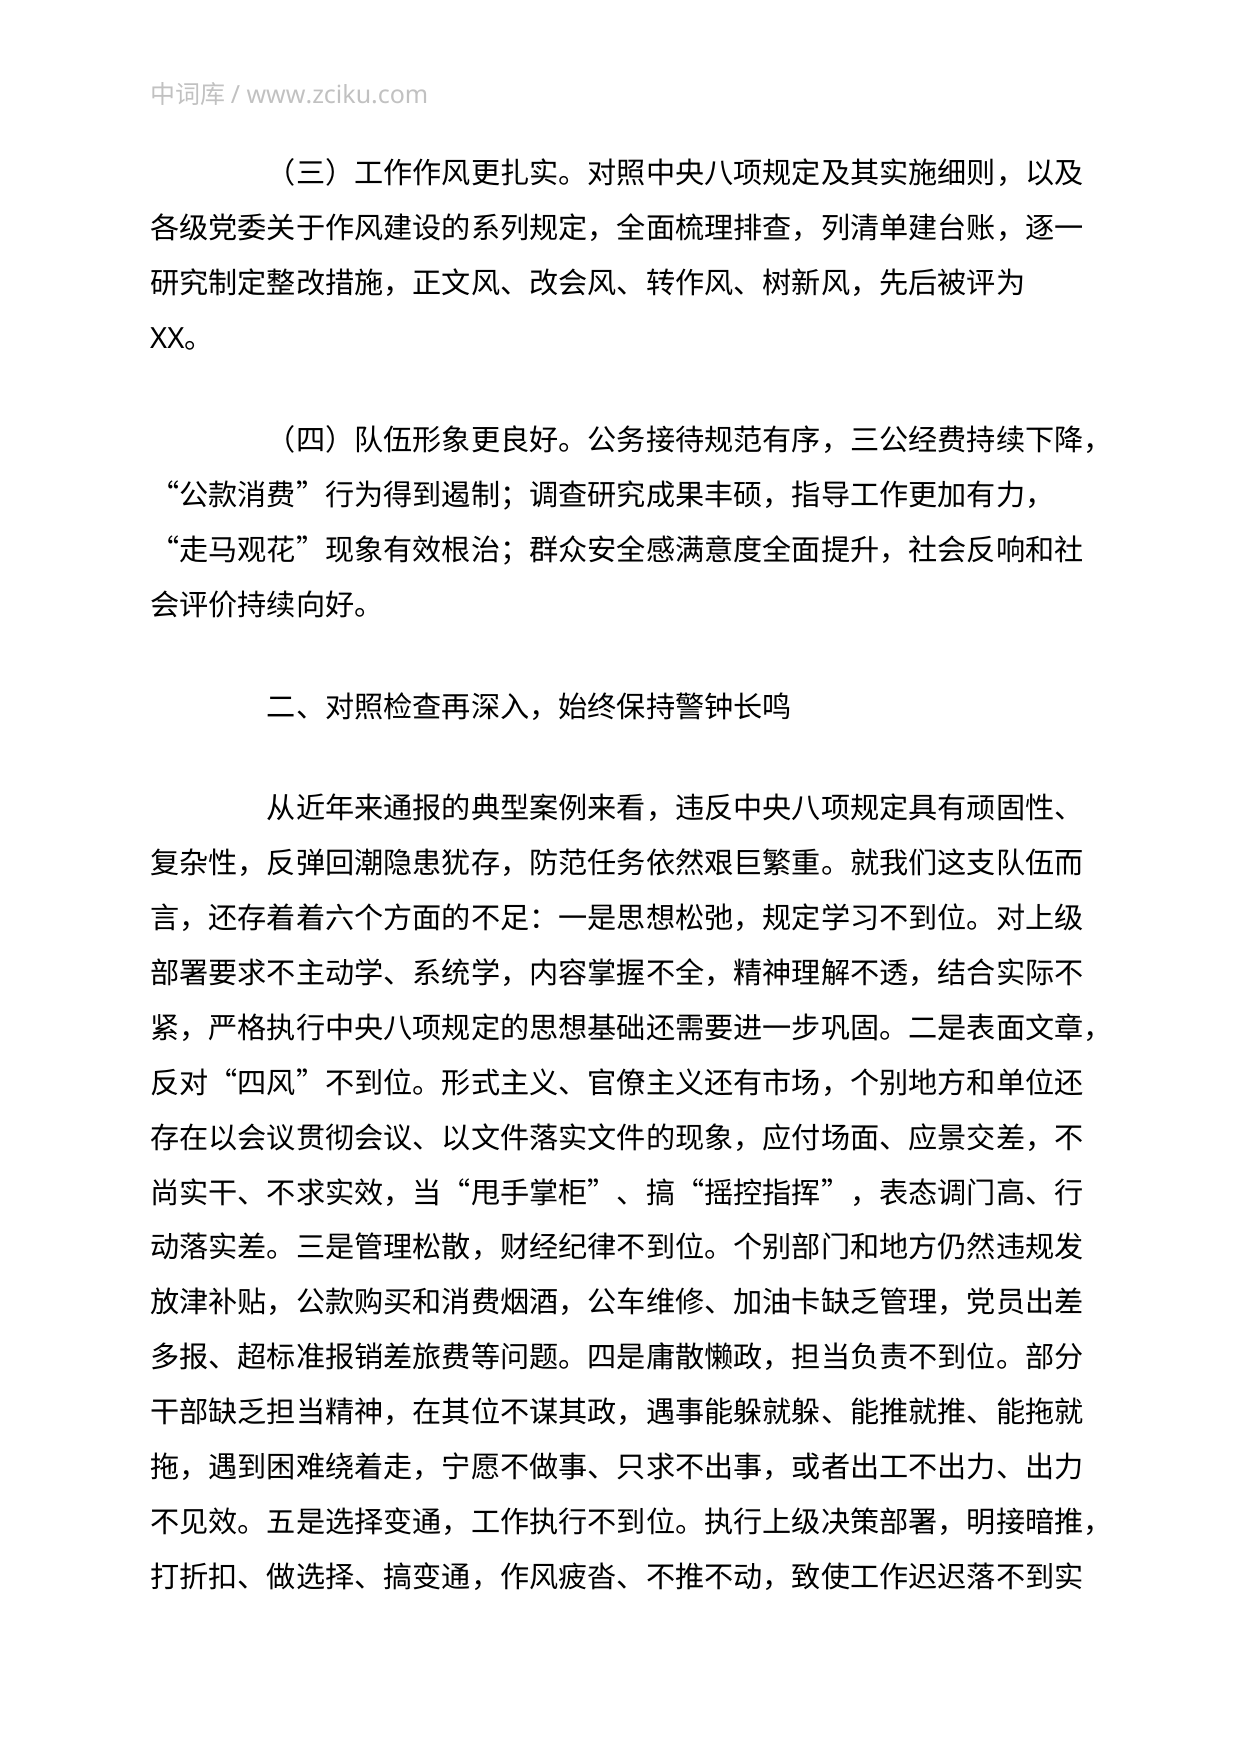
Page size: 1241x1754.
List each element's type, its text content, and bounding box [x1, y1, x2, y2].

text 二、对照检查再深入，始终保持警钟长鸣 [150, 683, 1090, 725]
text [150, 785, 1090, 1596]
text （三）工作作风更扎实。对照中央八项规定及其实施细则，以及各级党委关于作风建设的系列规定，全面梳理排查，列清单建台账，逐一研究制定整改措施，正文风、改会风、转作风、树新风，先后被评为XX。 [150, 150, 1090, 357]
text （四）队伍形象更良好。公务接待规范有序，三公经费持续下降，“公款消费”行为得到遏制；调查研究成果丰硕，指导工作更加有力，“走马观花”现象有效根治；群众安全感满意度全面提升，社会反响和社会评价持续向好。 [150, 417, 1090, 624]
